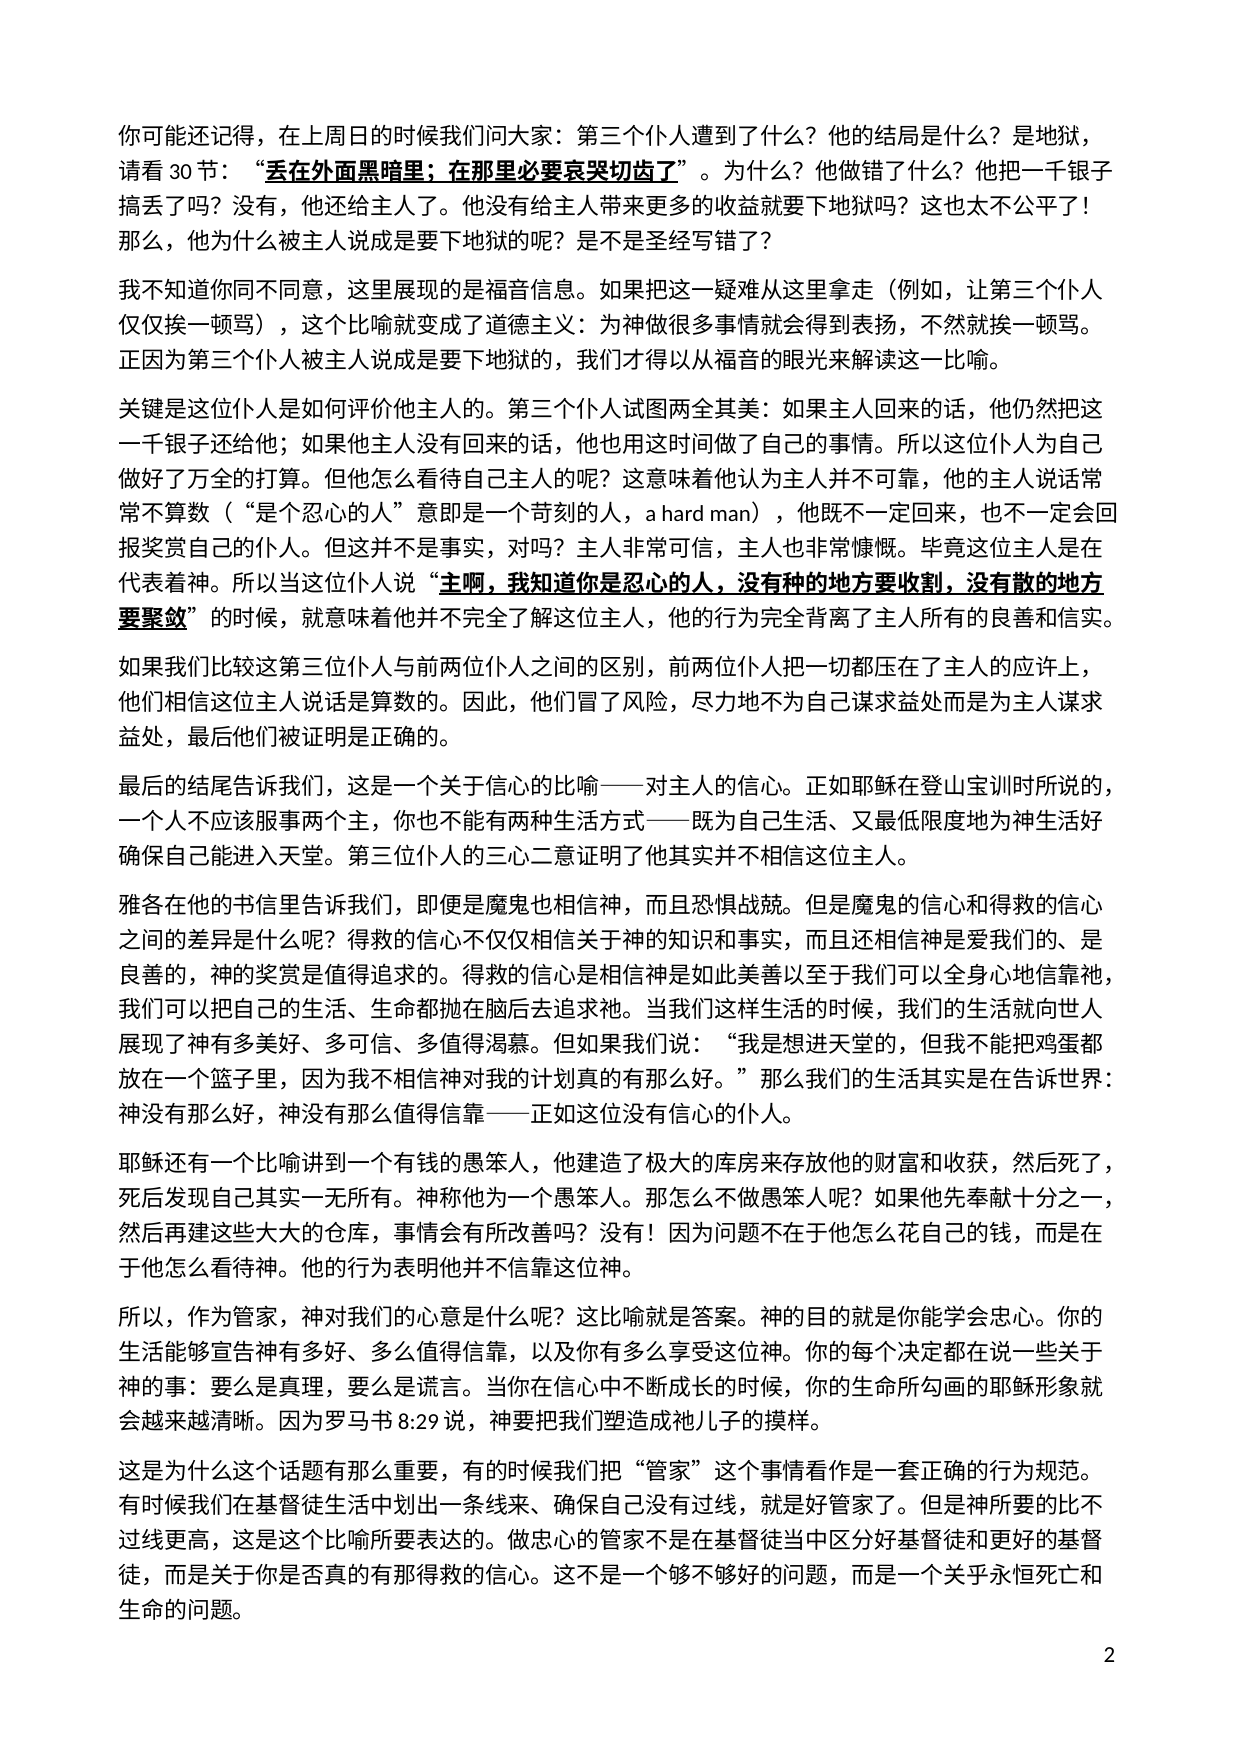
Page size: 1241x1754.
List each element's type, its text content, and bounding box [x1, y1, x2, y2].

text 最后的结尾告诉我们，这是一个关于信心的比喻——对主人的信心。正如耶稣在登山宝训时所说的，一个人不应该服事两个主，你也不能有两种生活方式——既为自己生活、又最低限度地为神生活好确保自己能进入天堂。第三位仆人的三心二意证明了他其实并不相信这位主人。 [118, 768, 1122, 871]
text 耶稣还有一个比喻讲到一个有钱的愚笨人，他建造了极大的库房来存放他的财富和收获，然后死了，死后发现自己其实一无所有。神称他为一个愚笨人。那怎么不做愚笨人呢？如果他先奉献十分之一，然后再建这些大大的仓库，事情会有所改善吗？没有！因为问题不在于他怎么花自己的钱，而是在于他怎么看待神。他的行为表明他并不信靠这位神。 [118, 1145, 1122, 1283]
text 如果我们比较这第三位仆人与前两位仆人之间的区别，前两位仆人把一切都压在了主人的应许上，他们相信这位主人说话是算数的。因此，他们冒了风险，尽力地不为自己谋求益处而是为主人谋求益处，最后他们被证明是正确的。 [118, 649, 1122, 752]
text 所以，作为管家，神对我们的心意是什么呢？这比喻就是答案。神的目的就是你能学会忠心。你的生活能够宣告神有多好、多么值得信靠，以及你有多么享受这位神。你的每个决定都在说一些关于神的事：要么是真理，要么是谎言。当你在信心中不断成长的时候，你的生命所勾画的耶稣形象就会越来越清晰。因为罗马书8:29说，神要把我们塑造成祂儿子的摸样。 [118, 1299, 1122, 1436]
text 关键是这位仆人是如何评价他主人的。第三个仆人试图两全其美：如果主人回来的话，他仍然把这一千银子还给他；如果他主人没有回来的话，他也用这时间做了自己的事情。所以这位仆人为自己做好了万全的打算。但他怎么看待自己主人的呢？这意味着他认为主人并不可靠，他的主人说话常常不算数（“是个忍心的人”意即是一个苛刻的人，a hard man），他既不一定回来，也不一定会回报奖赏自己的仆人。但这并不是事实，对吗？主人非常可信，主人也非常慷慨。毕竟这位主人是在代表着神。所以当这位仆人说“主啊，我知道你是忍心的人，没有种的地方要收割，没有散的地方要聚敛”的时候，就意味着他并不完全了解这位主人，他的行为完全背离了主人所有的良善和信实。 [118, 391, 1122, 633]
text 雅各在他的书信里告诉我们，即便是魔鬼也相信神，而且恐惧战兢。但是魔鬼的信心和得救的信心之间的差异是什么呢？得救的信心不仅仅相信关于神的知识和事实，而且还相信神是爱我们的、是良善的，神的奖赏是值得追求的。得救的信心是相信神是如此美善以至于我们可以全身心地信靠祂，我们可以把自己的生活、生命都抛在脑后去追求祂。当我们这样生活的时候，我们的生活就向世人展现了神有多美好、多可信、多值得渴慕。但如果我们说：“我是想进天堂的，但我不能把鸡蛋都放在一个篮子里，因为我不相信神对我的计划真的有那么好。”那么我们的生活其实是在告诉世界：神没有那么好，神没有那么值得信靠——正如这位没有信心的仆人。 [118, 887, 1122, 1129]
text 我不知道你同不同意，这里展现的是福音信息。如果把这一疑难从这里拿走（例如，让第三个仆人仅仅挨一顿骂），这个比喻就变成了道德主义：为神做很多事情就会得到表扬，不然就挨一顿骂。正因为第三个仆人被主人说成是要下地狱的，我们才得以从福音的眼光来解读这一比喻。 [118, 272, 1122, 375]
text 这是为什么这个话题有那么重要，有的时候我们把“管家”这个事情看作是一套正确的行为规范。有时候我们在基督徒生活中划出一条线来、确保自己没有过线，就是好管家了。但是神所要的比不过线更高，这是这个比喻所要表达的。做忠心的管家不是在基督徒当中区分好基督徒和更好的基督徒，而是关于你是否真的有那得救的信心。这不是一个够不够好的问题，而是一个关乎永恒死亡和生命的问题。 [118, 1452, 1122, 1625]
text 你可能还记得，在上周日的时候我们问大家：第三个仆人遭到了什么？他的结局是什么？是地狱，请看30节：“丢在外面黑暗里；在那里必要哀哭切齿了”。为什么？他做错了什么？他把一千银子搞丢了吗？没有，他还给主人了。他没有给主人带来更多的收益就要下地狱吗？这也太不公平了！那么，他为什么被主人说成是要下地狱的呢？是不是圣经写错了？ [118, 118, 1122, 256]
